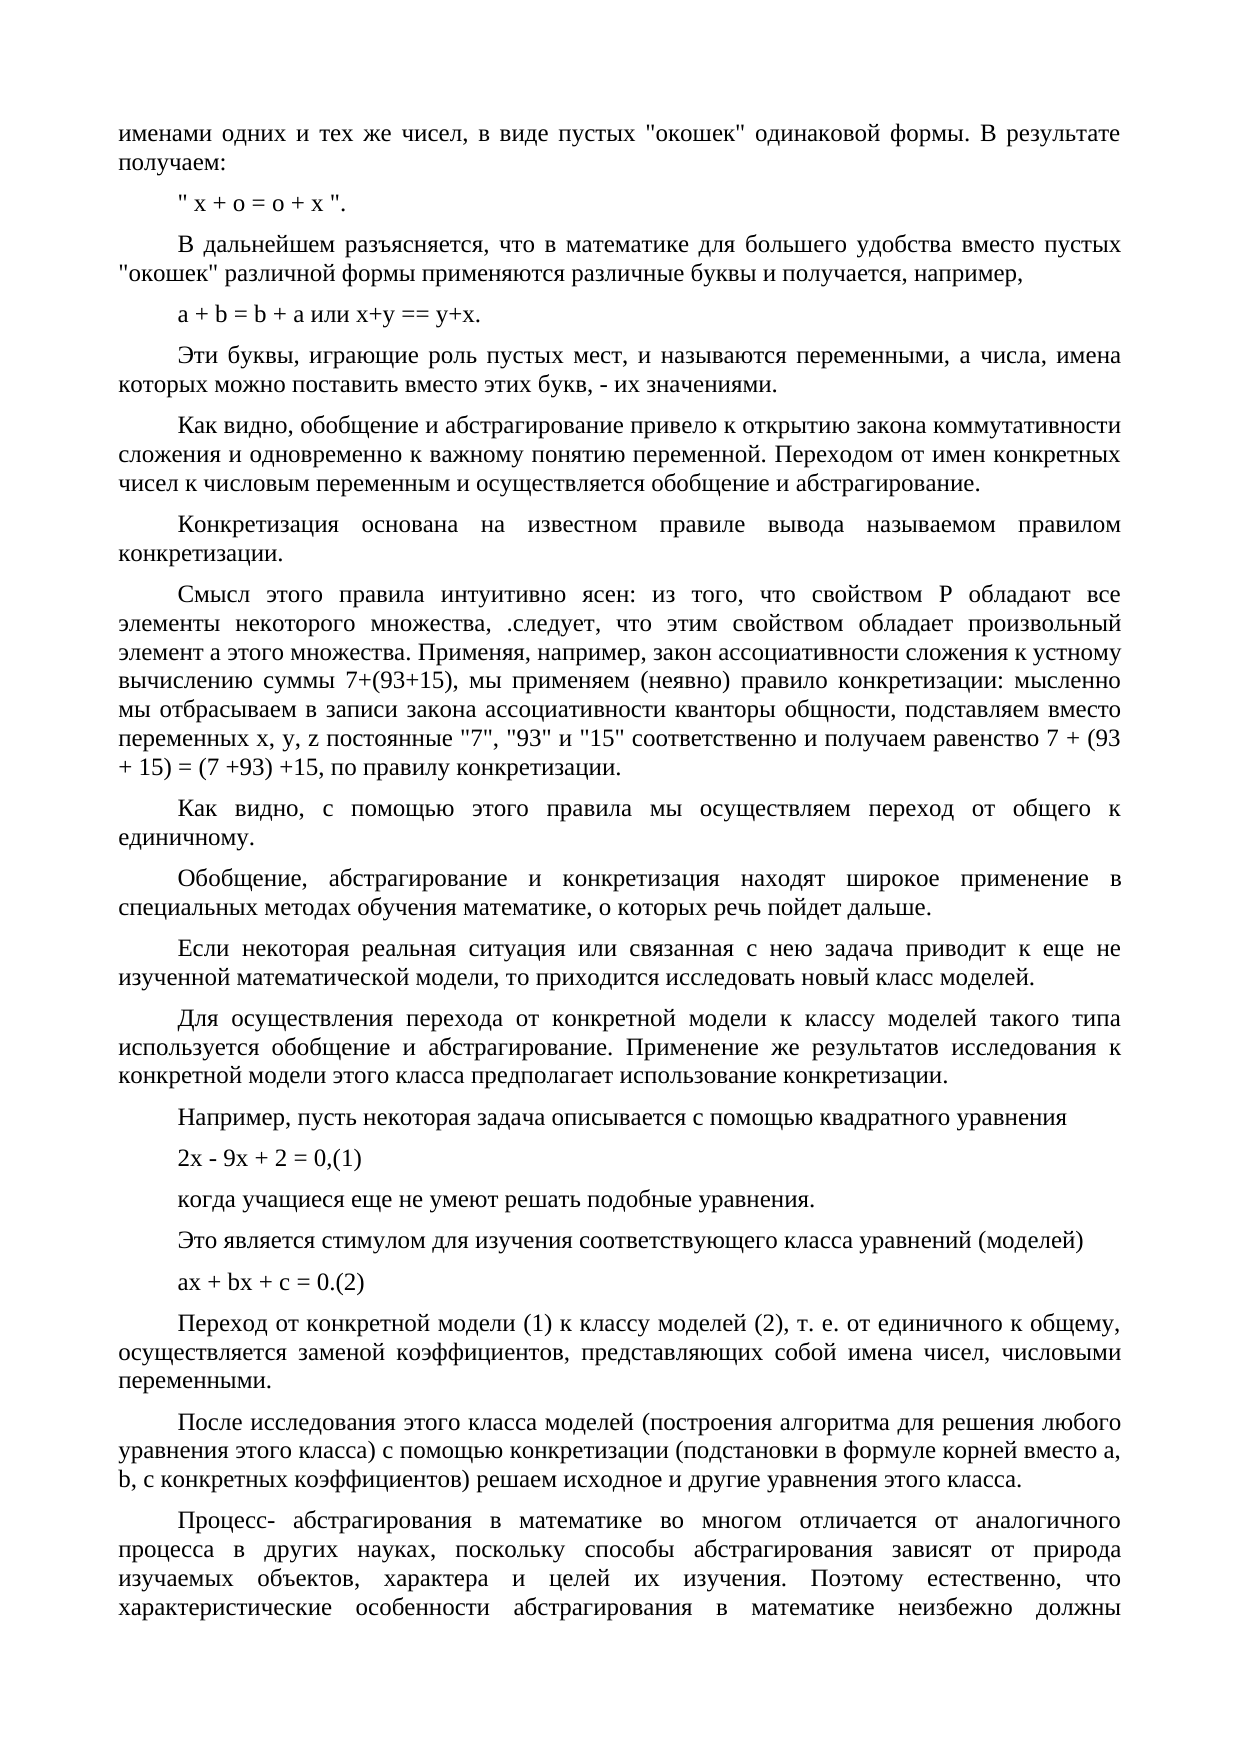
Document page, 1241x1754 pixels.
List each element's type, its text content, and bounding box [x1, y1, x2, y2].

text 2x - 9х + 2 = 0,(1) [118, 1143, 1122, 1172]
text В дальнейшем разъясняется, что в математике для большего удобства вместо пустых "окошек" различной формы применяются различные буквы и получается, например, [118, 229, 1122, 287]
text Для осуществления перехода от конкретной модели к классу моделей такого типа используется обобщение и абстрагирование. Применение же результатов исследования к конкретной модели этого класса предполагает использование конкретизации. [118, 1003, 1122, 1089]
text а + b = b + а или х+у == у+х. [118, 299, 1122, 328]
text аx + bх + с = 0.(2) [118, 1267, 1122, 1296]
text Например, пусть некоторая задача описывается с помощью квадратного уравнения [118, 1102, 1122, 1131]
text Смысл этого правила интуитивно ясен: из того, что свойством Р обладают все элементы некоторого множества, .следует, что этим свойством обладает произвольный элемент а этого множества. Применяя, например, закон ассоциативности сложения к устному вычислению суммы 7+(93+15), мы применяем (неявно) правило конкретизации: мысленно мы отбрасываем в записи закона ассоциативности кванторы общности, подставляем вместо переменных х, у, z постоянные "7", "93" и "15" соответственно и получаем равенство 7 + (93 + 15) = (7 +93) +15, по правилу конкретизации. [118, 579, 1122, 781]
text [118, 118, 1122, 176]
text Конкретизация основана на известном правиле вывода называемом правилом конкретизации. [118, 509, 1122, 567]
text Переход от конкретной модели (1) к классу моделей (2), т. е. от единичного к общему, осуществляется заменой коэффициентов, представляющих собой имена чисел, числовыми переменными. [118, 1308, 1122, 1394]
text После исследования этого класса моделей (построения алгоритма для решения любого уравнения этого класса) с помощью конкретизации (подстановки в формуле корней вместо а, b, с конкретных коэффициентов) решаем исходное и другие уравнения этого класса. [118, 1407, 1122, 1493]
text Как видно, с помощью этого правила мы осуществляем переход от общего к единичному. [118, 793, 1122, 851]
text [118, 1506, 1122, 1621]
text Это является стимулом для изучения соответствующего класса уравнений (моделей) [118, 1226, 1122, 1254]
text " x + о = о + x ". [118, 188, 1122, 217]
text Как видно, обобщение и абстрагирование привело к открытию закона коммутативности сложения и одновременно к важному понятию переменной. Переходом от имен конкретных чисел к числовым переменным и осуществляется обобщение и абстрагирование. [118, 411, 1122, 497]
text Эти буквы, играющие роль пустых мест, и называются переменными, а числа, имена которых можно поставить вместо этих букв, - их значениями. [118, 341, 1122, 398]
text когда учащиеся еще не умеют решать подобные уравнения. [118, 1184, 1122, 1213]
text Обобщение, абстрагирование и конкретизация находят широкое применение в специальных методах обучения математике, о которых речь пойдет дальше. [118, 863, 1122, 921]
text Если некоторая реальная ситуация или связанная с нею задача приводит к еще не изученной математической модели, то приходится исследовать новый класс моделей. [118, 933, 1122, 991]
